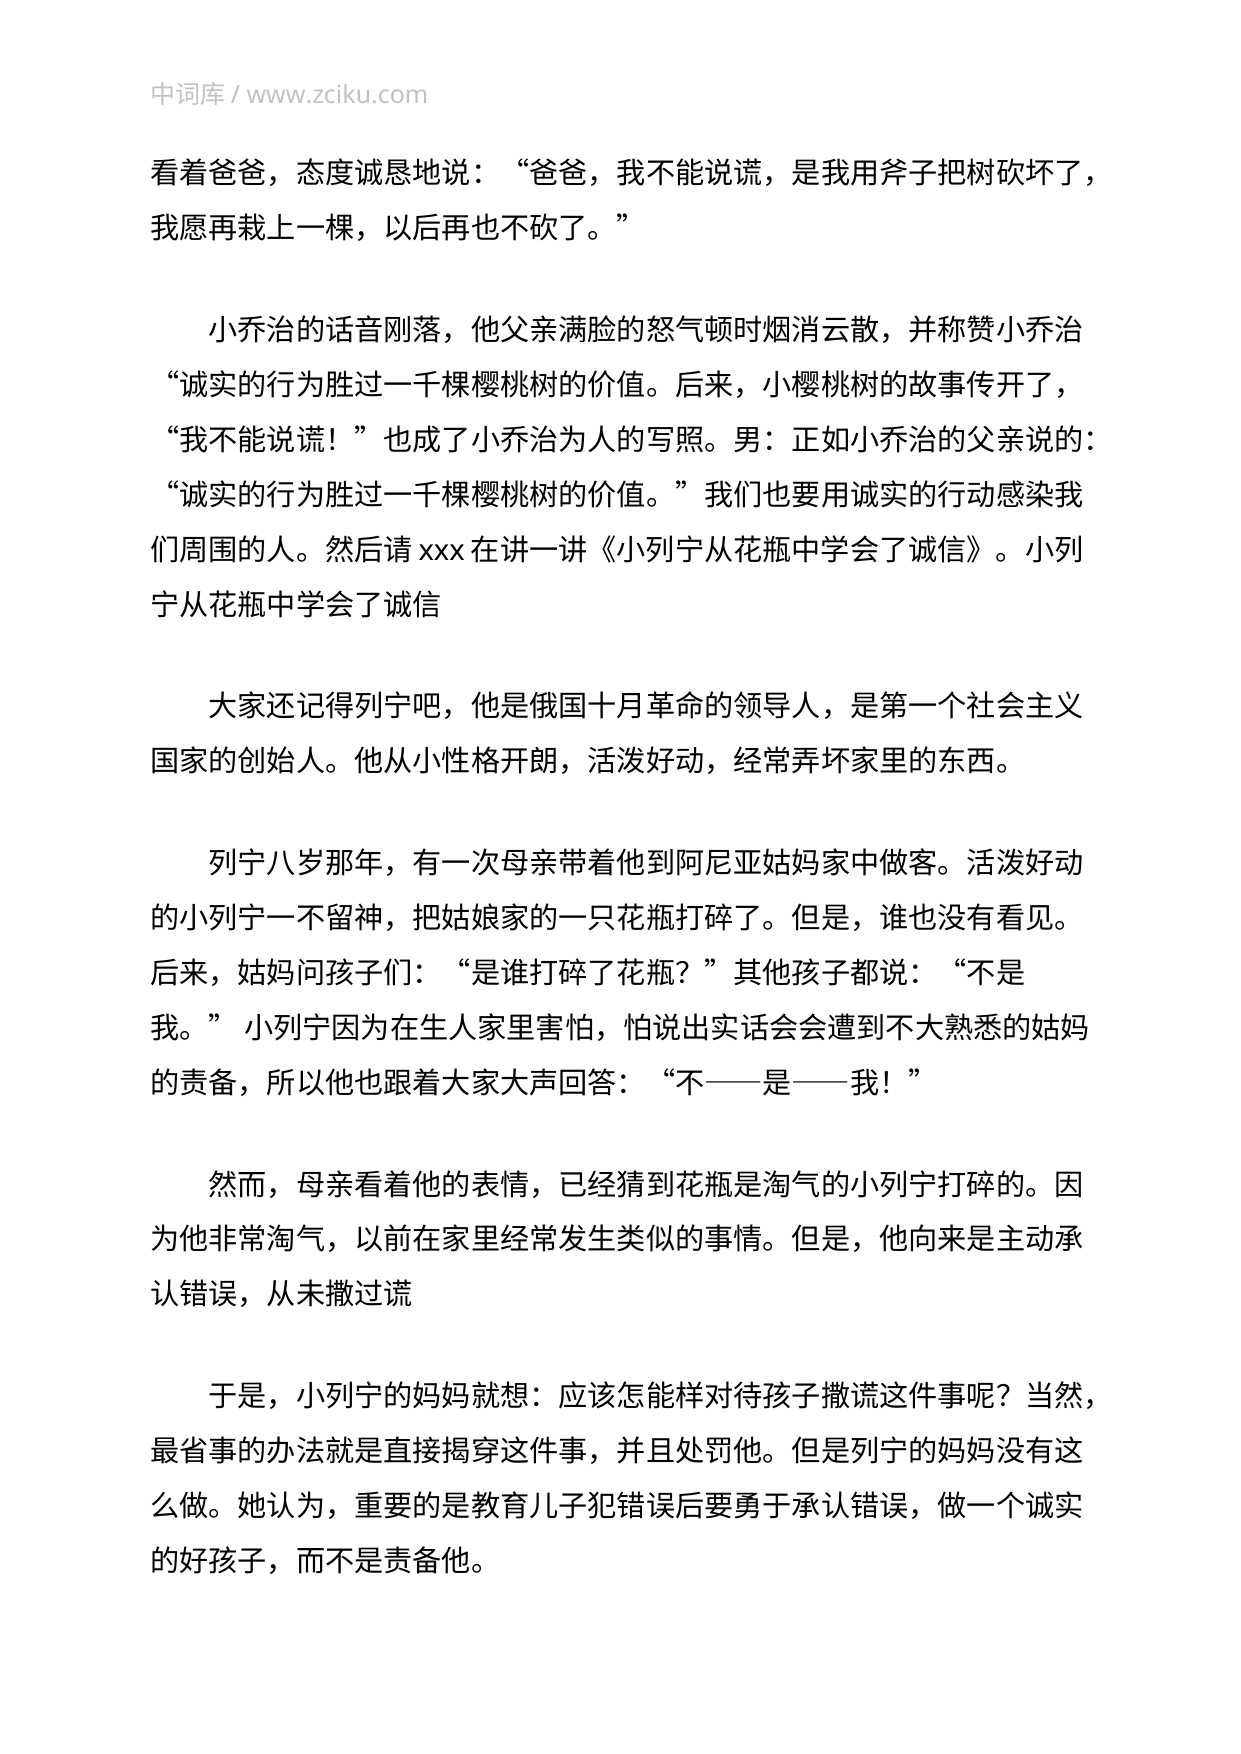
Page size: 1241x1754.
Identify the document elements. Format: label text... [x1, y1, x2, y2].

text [150, 150, 1090, 247]
text 然而，母亲看着他的表情，已经猜到花瓶是淘气的小列宁打碎的。因为他非常淘气，以前在家里经常发生类似的事情。但是，他向来是主动承认错误，从未撒过谎 [150, 1161, 1090, 1313]
text 小乔治的话音刚落，他父亲满脸的怒气顿时烟消云散，并称赞小乔治“诚实的行为胜过一千棵樱桃树的价值。后来，小樱桃树的故事传开了，“我不能说谎！”也成了小乔治为人的写照。男：正如小乔治的父亲说的：“诚实的行为胜过一千棵樱桃树的价值。”我们也要用诚实的行动感染我们周围的人。然后请xxx在讲一讲《小列宁从花瓶中学会了诚信》。小列宁从花瓶中学会了诚信 [150, 307, 1090, 623]
text 大家还记得列宁吧，他是俄国十月革命的领导人，是第一个社会主义国家的创始人。他从小性格开朗，活泼好动，经常弄坏家里的东西。 [150, 683, 1090, 780]
text 列宁八岁那年，有一次母亲带着他到阿尼亚姑妈家中做客。活泼好动的小列宁一不留神，把姑娘家的一只花瓶打碎了。但是，谁也没有看见。后来，姑妈问孩子们：“是谁打碎了花瓶？”其他孩子都说：“不是我。” 小列宁因为在生人家里害怕，怕说出实话会会遭到不大熟悉的姑妈的责备，所以他也跟着大家大声回答：“不——是——我！” [150, 840, 1090, 1102]
text 于是，小列宁的妈妈就想：应该怎能样对待孩子撒谎这件事呢？当然，最省事的办法就是直接揭穿这件事，并且处罚他。但是列宁的妈妈没有这么做。她认为，重要的是教育儿子犯错误后要勇于承认错误，做一个诚实的好孩子，而不是责备他。 [150, 1373, 1090, 1579]
